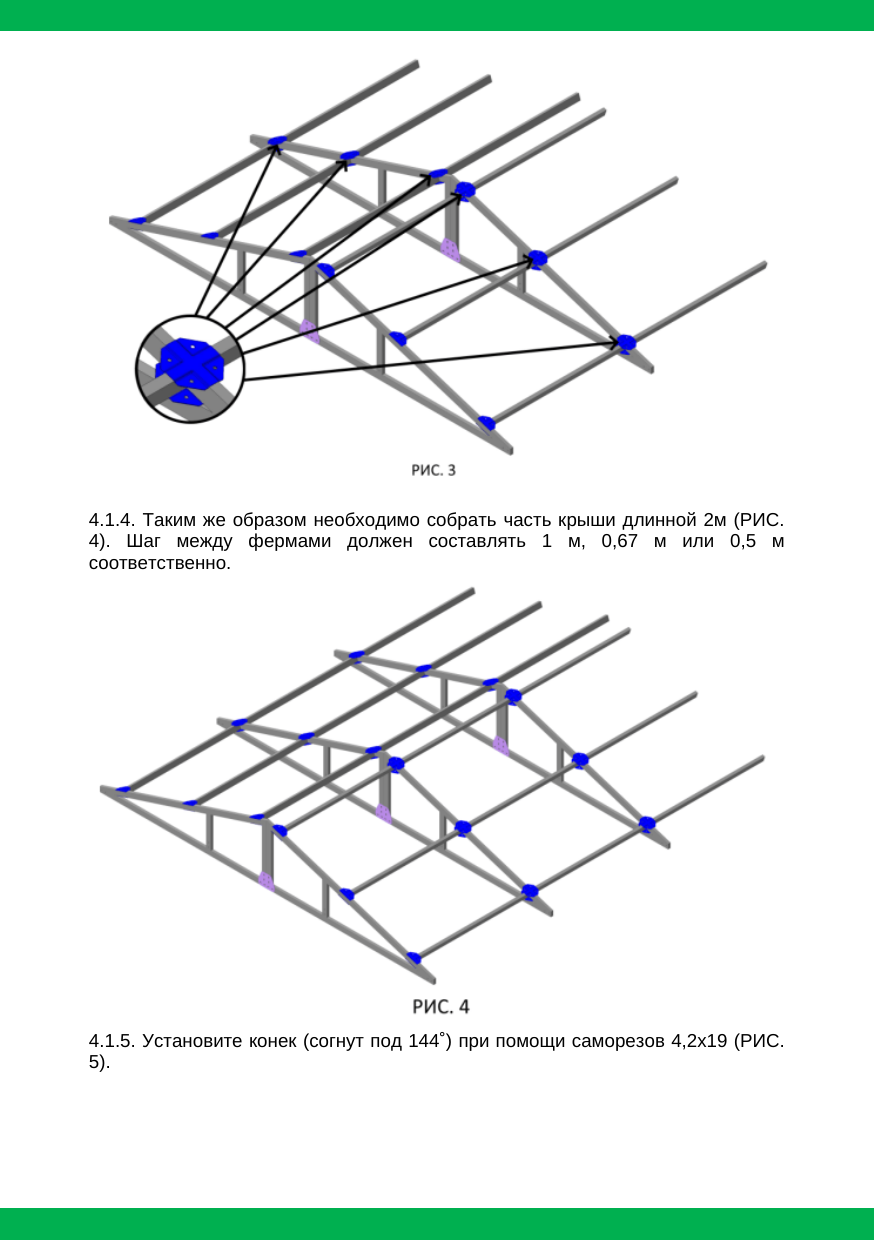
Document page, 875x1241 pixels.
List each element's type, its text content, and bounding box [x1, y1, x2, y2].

text 4.1.5. Установите конек (согнут под 144˚) при помощи саморезов 4,2х19 (РИС. 5). [89, 1029, 786, 1073]
text 4.1.4. Таким же образом необходимо собрать часть крыши длинной 2м (РИС. 4). Шаг между фермами должен составлять 1 м, 0,67 м или 0,5 м соответственно. [89, 509, 786, 573]
picture [99, 585, 775, 1018]
picture [88, 46, 786, 497]
